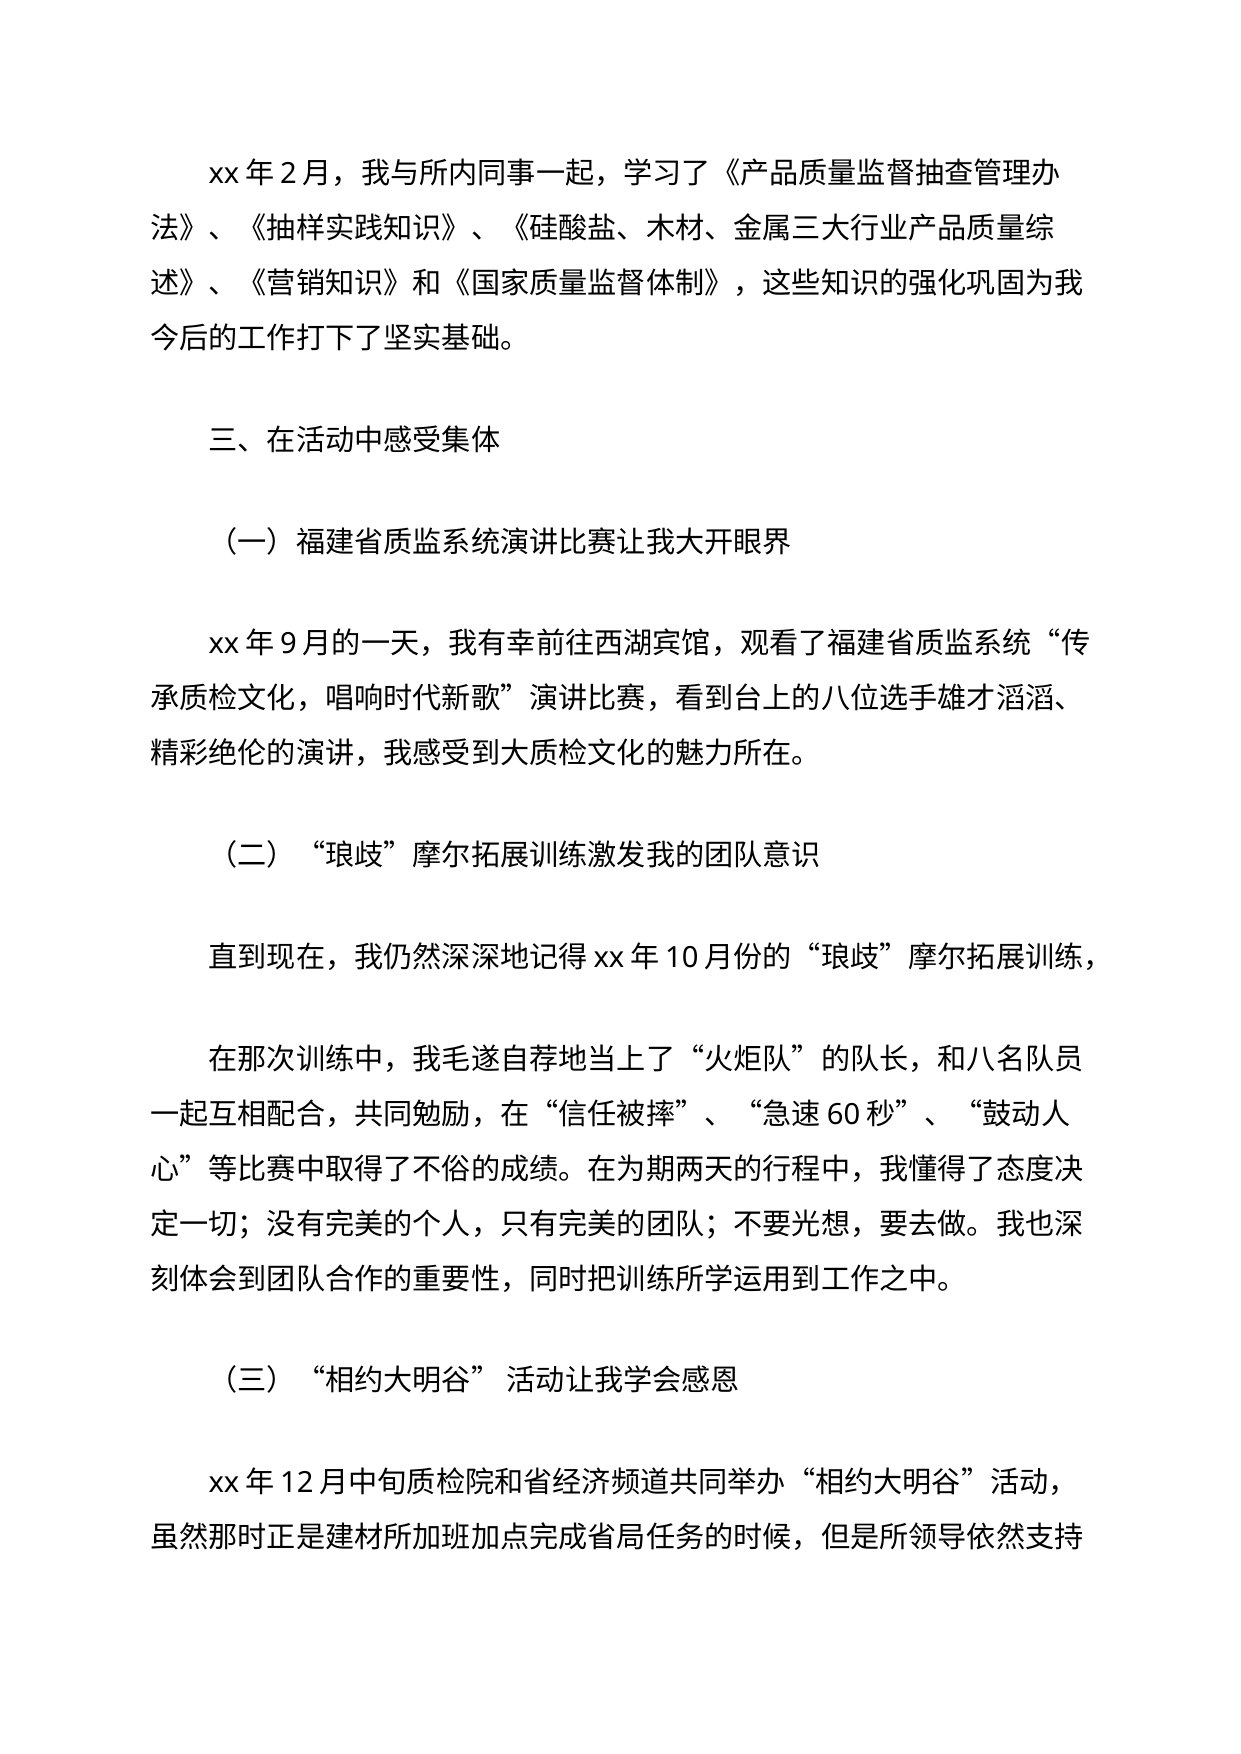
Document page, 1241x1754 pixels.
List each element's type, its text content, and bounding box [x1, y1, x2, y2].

text 三、在活动中感受集体 [150, 417, 1090, 459]
text 直到现在，我仍然深深地记得xx年10月份的“琅歧”摩尔拓展训练， [150, 933, 1090, 976]
text xx年9月的一天，我有幸前往西湖宾馆，观看了福建省质监系统“传承质检文化，唱响时代新歌”演讲比赛，看到台上的八位选手雄才滔滔、精彩绝伦的演讲，我感受到大质检文化的魅力所在。 [150, 620, 1090, 772]
text （三）“相约大明谷” 活动让我学会感恩 [150, 1357, 1090, 1399]
text xx年2月，我与所内同事一起，学习了《产品质量监督抽查管理办法》、《抽样实践知识》、《硅酸盐、木材、金属三大行业产品质量综述》、《营销知识》和《国家质量监督体制》，这些知识的强化巩固为我今后的工作打下了坚实基础。 [150, 150, 1090, 357]
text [150, 1459, 1090, 1556]
text 在那次训练中，我毛遂自荐地当上了“火炬队”的队长，和八名队员一起互相配合，共同勉励，在“信任被摔”、“急速60秒”、“鼓动人心”等比赛中取得了不俗的成绩。在为期两天的行程中，我懂得了态度决定一切；没有完美的个人，只有完美的团队；不要光想，要去做。我也深刻体会到团队合作的重要性，同时把训练所学运用到工作之中。 [150, 1036, 1090, 1297]
text （二）“琅歧”摩尔拓展训练激发我的团队意识 [150, 832, 1090, 874]
text （一）福建省质监系统演讲比赛让我大开眼界 [150, 518, 1090, 561]
